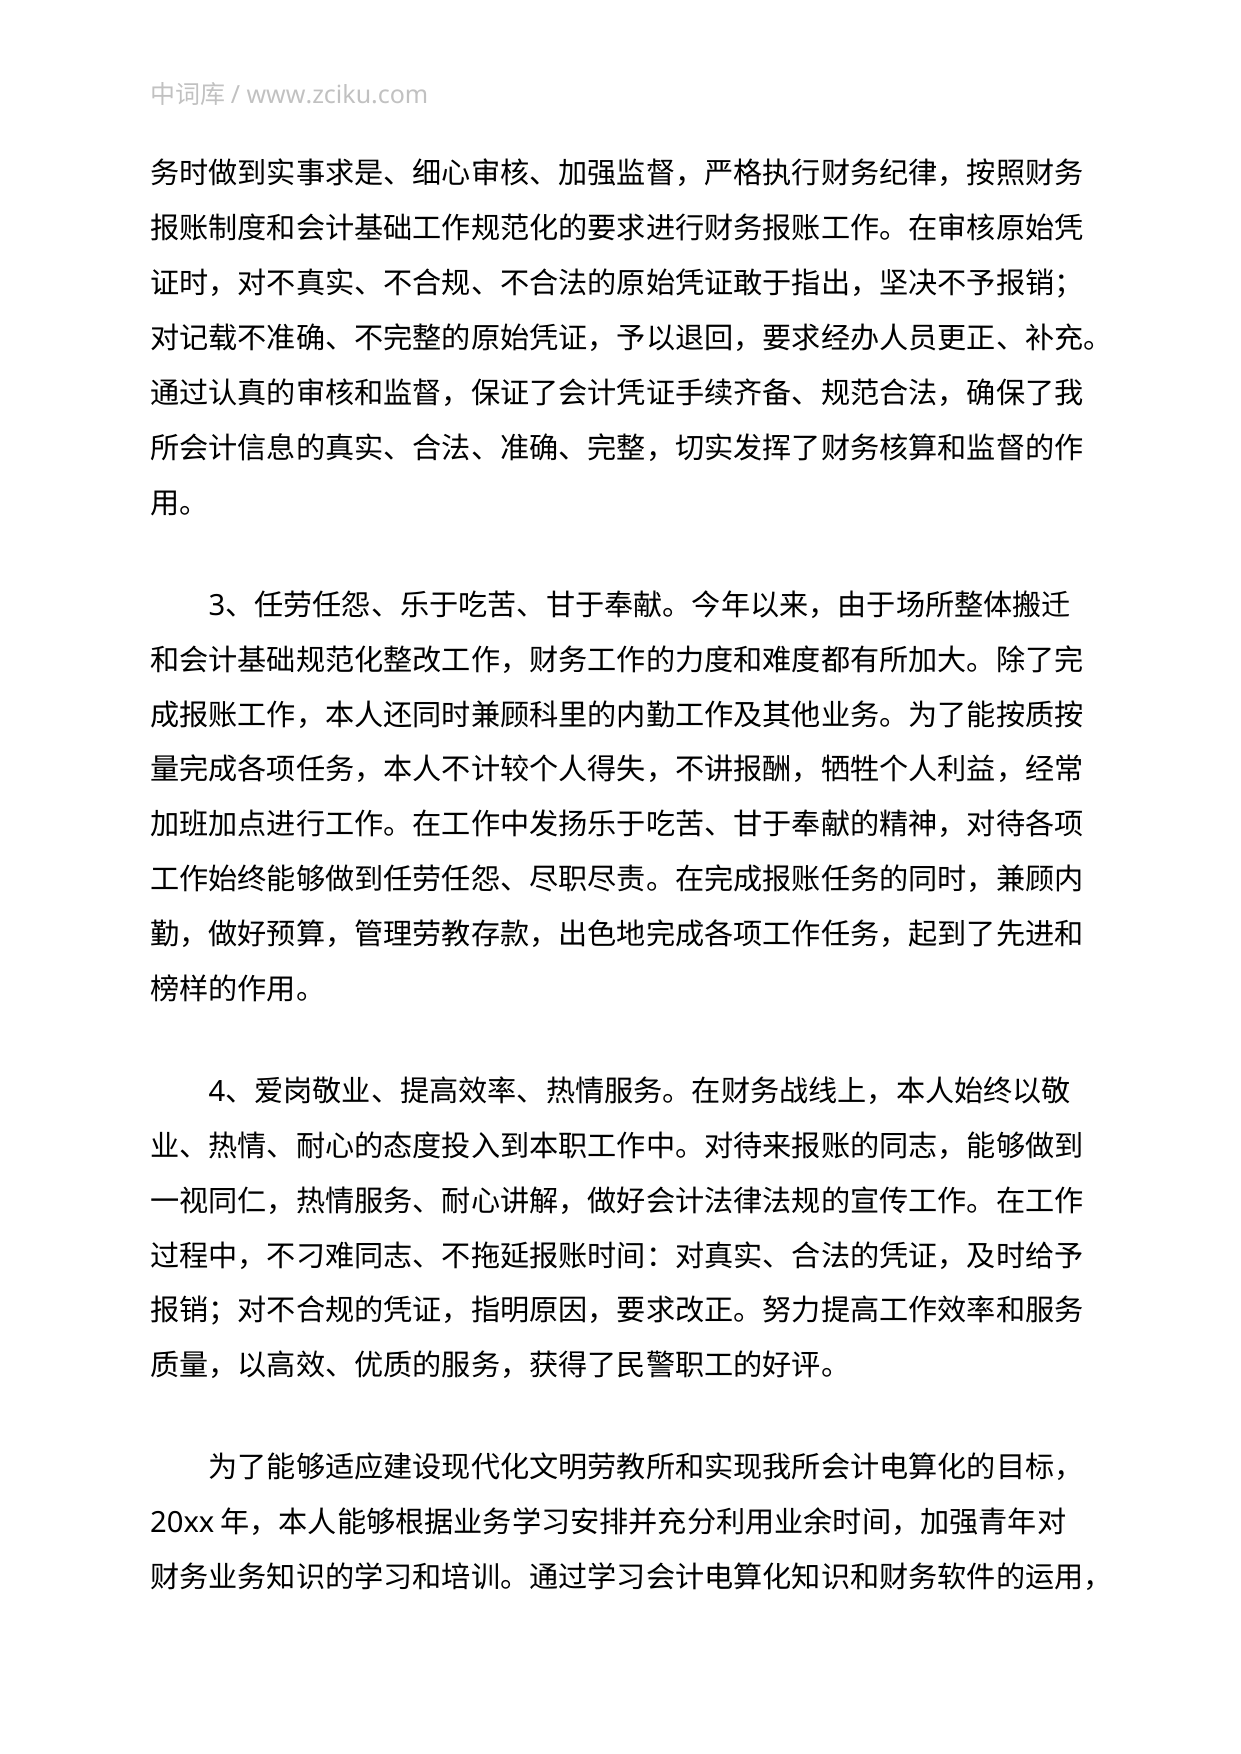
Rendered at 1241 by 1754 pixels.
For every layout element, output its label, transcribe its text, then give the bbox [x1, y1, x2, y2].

text 4、爱岗敬业、提高效率、热情服务。在财务战线上，本人始终以敬业、热情、耐心的态度投入到本职工作中。对待来报账的同志，能够做到一视同仁，热情服务、耐心讲解，做好会计法律法规的宣传工作。在工作过程中，不刁难同志、不拖延报账时间：对真实、合法的凭证，及时给予报销；对不合规的凭证，指明原因，要求改正。努力提高工作效率和服务质量，以高效、优质的服务，获得了民警职工的好评。 [150, 1067, 1090, 1384]
text 3、任劳任怨、乐于吃苦、甘于奉献。今年以来，由于场所整体搬迁和会计基础规范化整改工作，财务工作的力度和难度都有所加大。除了完成报账工作，本人还同时兼顾科里的内勤工作及其他业务。为了能按质按量完成各项任务，本人不计较个人得失，不讲报酬，牺牲个人利益，经常加班加点进行工作。在工作中发扬乐于吃苦、甘于奉献的精神，对待各项工作始终能够做到任劳任怨、尽职尽责。在完成报账任务的同时，兼顾内勤，做好预算，管理劳教存款，出色地完成各项工作任务，起到了先进和榜样的作用。 [150, 581, 1090, 1008]
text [150, 1444, 1090, 1596]
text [150, 150, 1090, 522]
